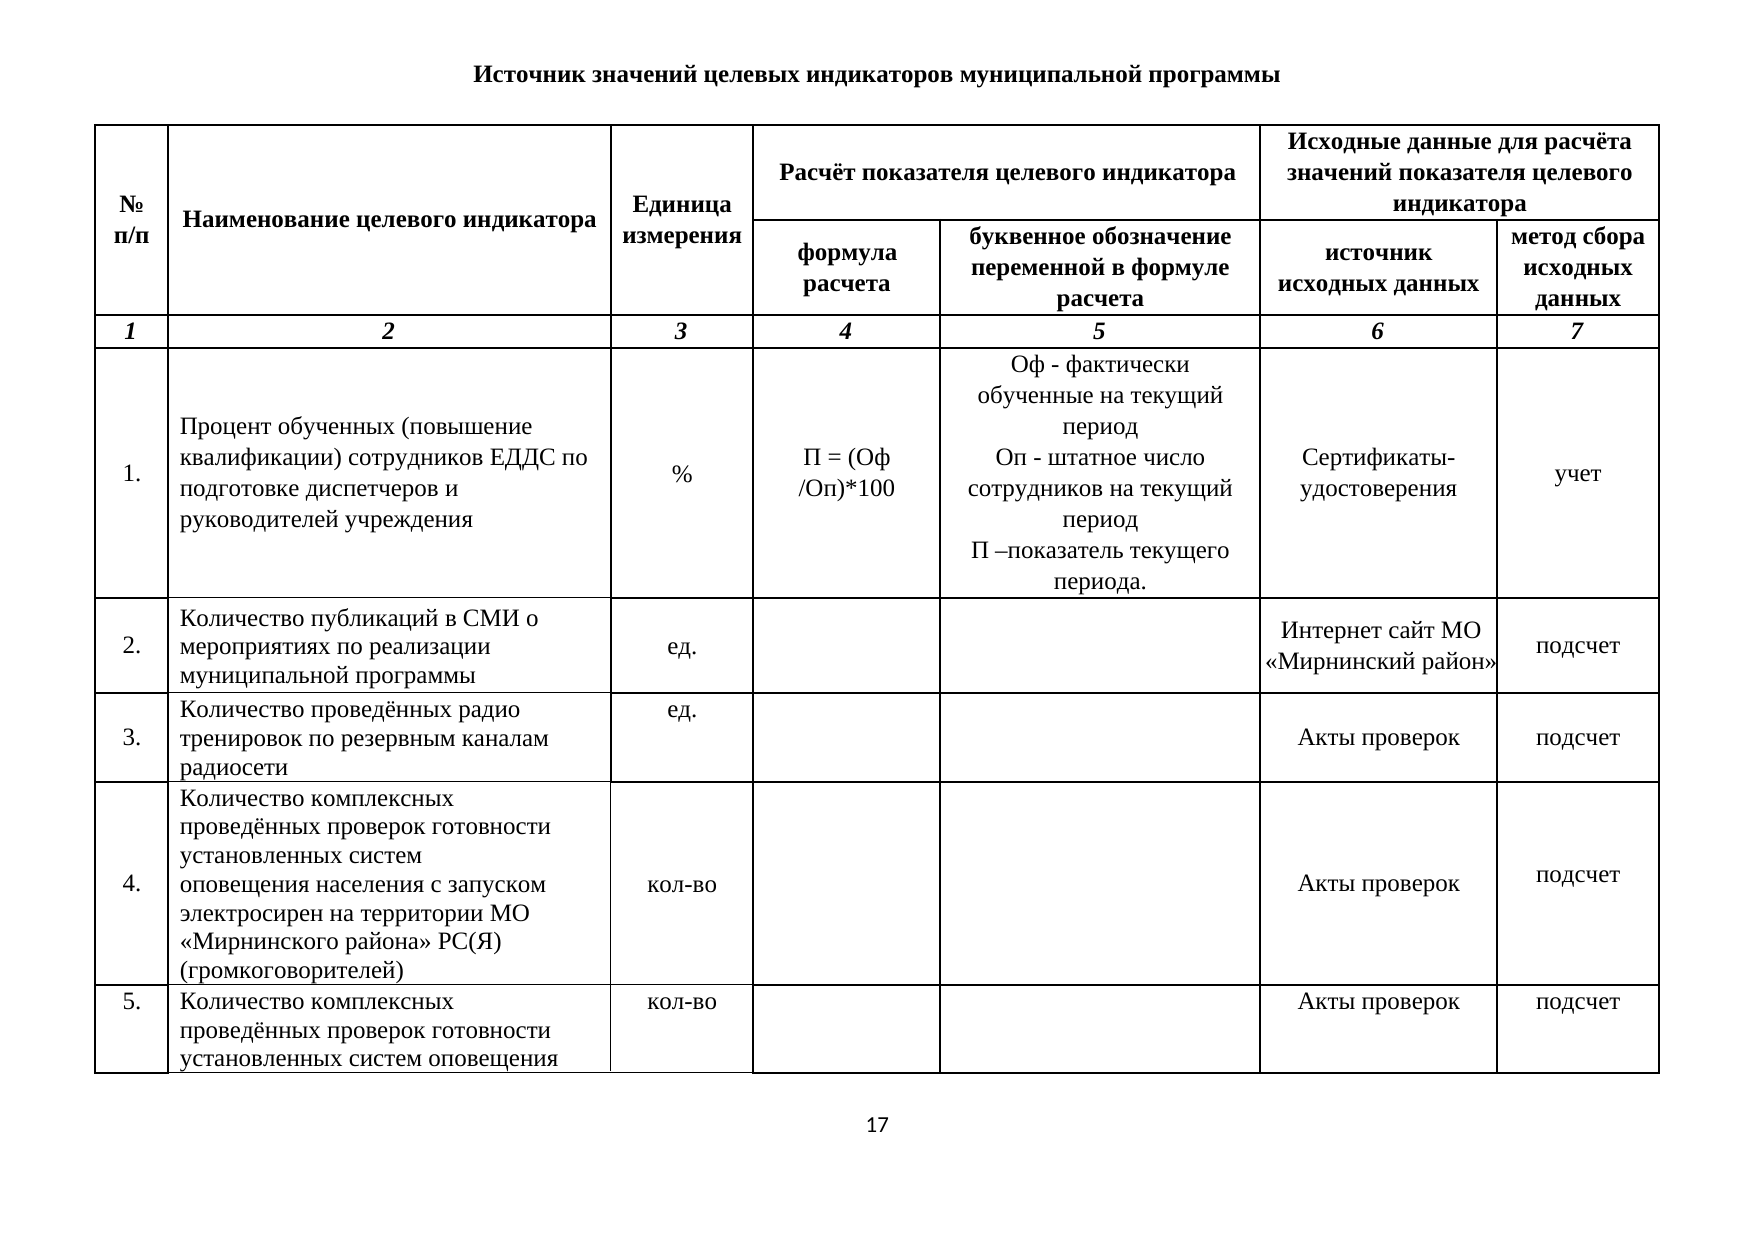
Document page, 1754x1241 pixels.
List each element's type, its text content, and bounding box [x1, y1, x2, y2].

table_cell ед. [612, 694, 752, 781]
table_cell [941, 783, 1259, 984]
table_cell Процент обученных (повышение квалификации) сотрудников ЕДДС по подготовке диспетчеров и руководителей учреждения [169, 349, 610, 597]
table_header Единица измерения [612, 126, 752, 314]
table_cell буквенное обозначение переменной в формуле расчета [941, 221, 1259, 314]
table_cell [941, 986, 1259, 1072]
text Источник значений целевых индикаторов муниципальной программы [118, 59, 1636, 88]
table_header Исходные данные для расчёта значений показателя целевого индикатора [1261, 126, 1658, 219]
table_cell 4 [754, 316, 939, 347]
table_cell [754, 986, 939, 1072]
table_cell % [612, 349, 752, 597]
table_cell Интернет сайт МО «Мирнинский район» [1261, 599, 1496, 692]
table_cell [941, 599, 1259, 692]
table_cell 3. [96, 694, 167, 781]
table_cell формула расчета [754, 221, 939, 314]
table_cell Акты проверок [1261, 694, 1496, 781]
table_cell подсчет [1498, 986, 1658, 1072]
table_cell 2 [169, 316, 610, 347]
table_cell источник исходных данных [1261, 221, 1496, 314]
table_cell 1. [96, 349, 167, 597]
table_cell учет [1498, 349, 1658, 597]
table_cell кол-во [611, 985, 752, 1072]
table_cell П = (Оф /Оп)*100 [754, 349, 939, 597]
table_cell 1 [96, 316, 167, 347]
table_header Наименование целевого индикатора [169, 126, 610, 314]
table_cell Количество комплексных проведённых проверок готовности установленных систем оповещения населения с запуском электросирен на территории МО «Мирнинского района» РС(Я) (громкоговорителей) [169, 782, 610, 984]
table_cell [754, 599, 939, 692]
table_cell подсчет [1498, 694, 1658, 781]
table_cell Акты проверок [1261, 986, 1496, 1072]
table_cell Сертификаты-удостоверения [1261, 349, 1496, 597]
table_cell 6 [1261, 316, 1496, 347]
table_cell Количество публикаций в СМИ о мероприятиях по реализации муниципальной программы [169, 598, 610, 692]
table_cell метод сбора исходных данных [1498, 221, 1658, 314]
table_cell 5 [941, 316, 1259, 347]
table_cell подсчет [1498, 783, 1658, 984]
table_cell 3 [612, 316, 752, 347]
table_cell 2. [96, 599, 167, 692]
table_cell Оф - фактически обученные на текущий период Оп - штатное число сотрудников на текущий период П –показатель текущего периода. [941, 349, 1259, 597]
table_cell подсчет [1498, 599, 1658, 692]
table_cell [169, 985, 611, 1072]
table_header Расчёт показателя целевого индикатора [754, 126, 1259, 219]
table_cell [941, 694, 1259, 781]
table_cell [754, 783, 939, 984]
table_cell 7 [1498, 316, 1658, 347]
table_cell [754, 694, 939, 781]
table_cell Количество проведённых радио тренировок по резервным каналам радиосети [169, 693, 610, 781]
table_cell 4. [96, 783, 167, 984]
table_header № п/п [96, 126, 167, 314]
table_cell кол-во [611, 783, 752, 984]
table_cell Акты проверок [1261, 783, 1496, 984]
table_cell 5. [96, 986, 167, 1072]
table_cell ед. [612, 599, 752, 692]
